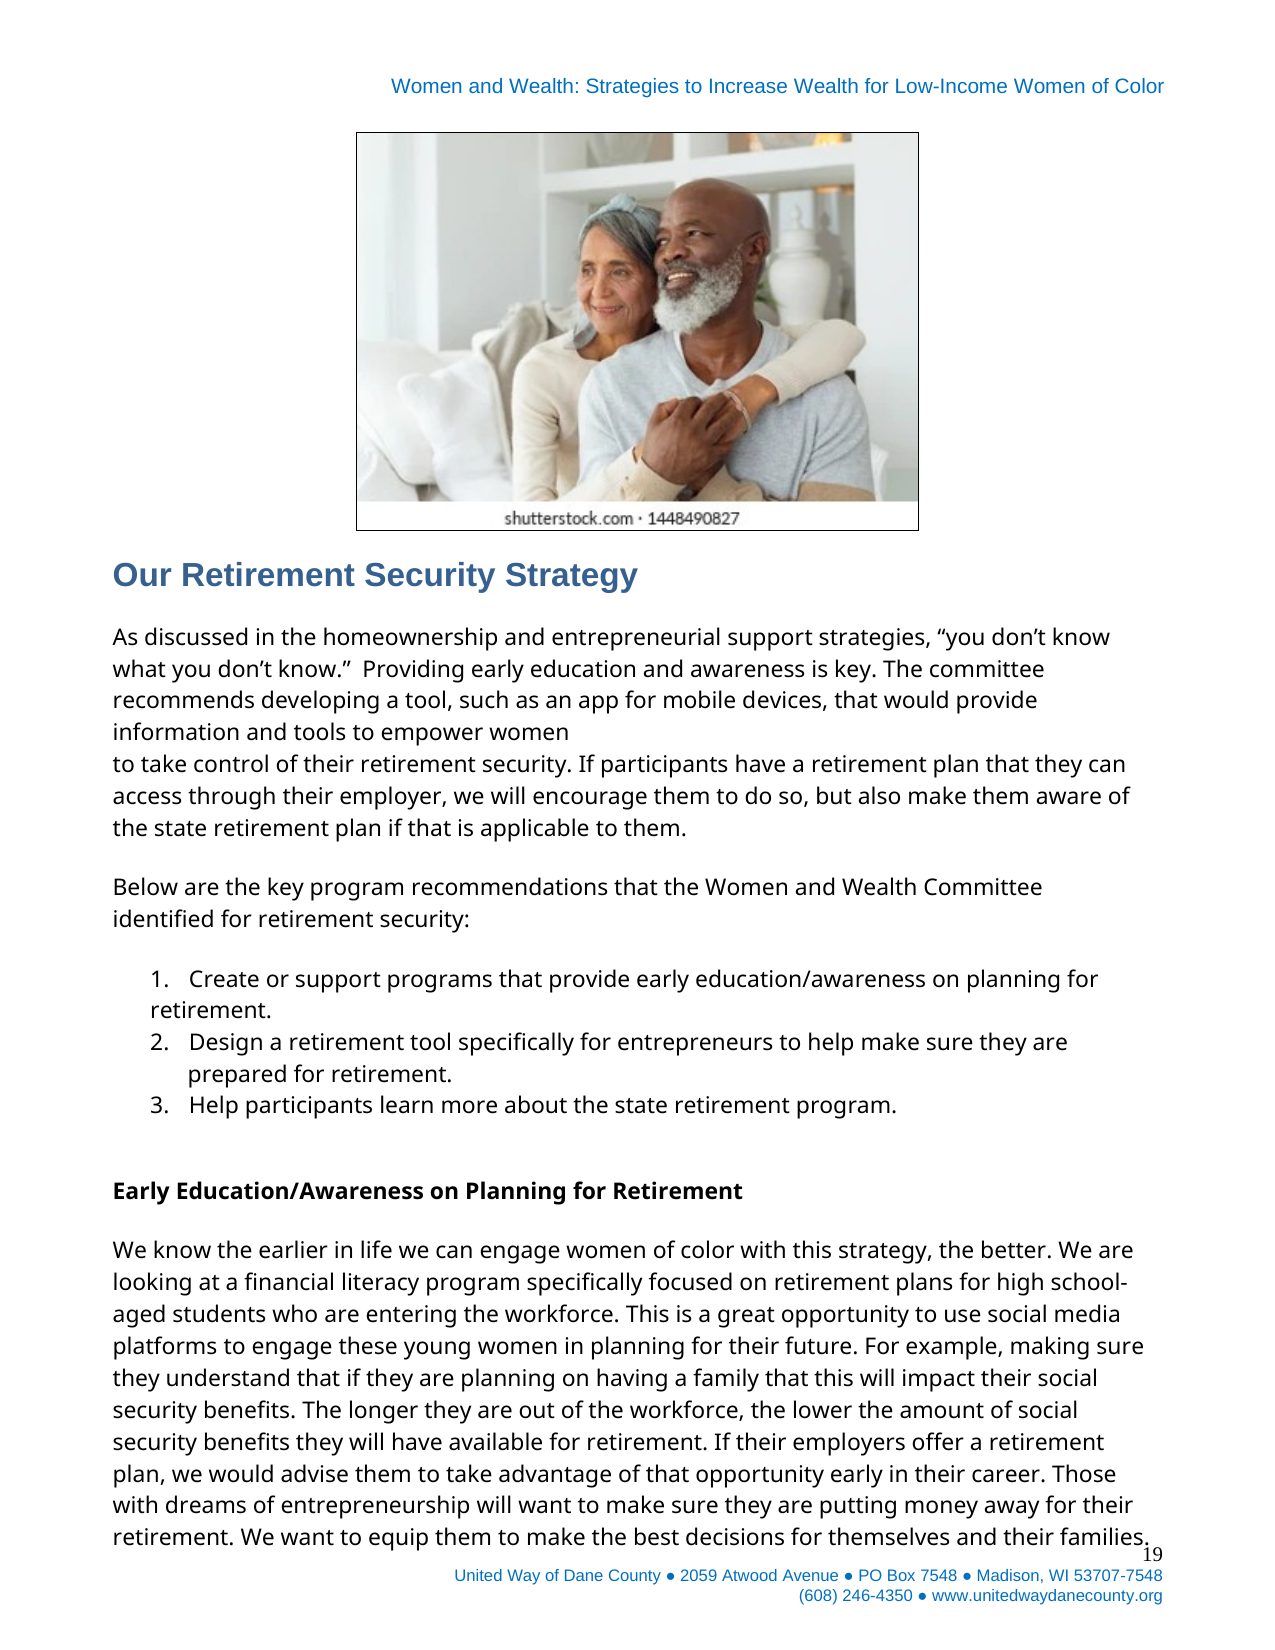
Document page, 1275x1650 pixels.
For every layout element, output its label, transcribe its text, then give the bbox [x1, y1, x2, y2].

text 3. Help participants learn more about the state retirement program. [150, 1089, 1175, 1121]
text We know the earlier in life we can engage women of color with this strategy, the better. We are looking at a ﬁnancial literacy program speciﬁcally focused on retirement plans for high school-aged students who are entering the workforce. This is a great opportunity to use social media platforms to engage these young women in planning for their future. For example, making sure they understand that if they are planning on having a family that this will impact their social security beneﬁts. The longer they are out of the workforce, the lower the amount of social security beneﬁts they will have available for retirement. If their employers offer a retirement plan, we would advise them to take advantage of that opportunity early in their career. Those with dreams of entrepreneurship will want to make sure they are putting money away for their retirement. We want to equip them to make the best decisions for themselves and their families. [112, 1234, 1160, 1553]
text Our Retirement Security Strategy [112, 555, 1175, 594]
text Early Education/Awareness on Planning for Retirement [112, 1175, 1175, 1206]
text 1. Create or support programs that provide early education/awareness on planning for retirement. [150, 962, 1175, 1025]
text 2. Design a retirement tool speciﬁcally for entrepreneurs to help make sure they are prepared for retirement. [150, 1026, 1138, 1089]
text Below are the key program recommendations that the Women and Wealth Committee identiﬁed for retirement security: [112, 871, 1117, 934]
text to take control of their retirement security. If participants have a retirement plan that they can access through their employer, we will encourage them to do so, but also make them aware of the state retirement plan if that is applicable to them. [112, 748, 1135, 843]
picture [357, 133, 918, 530]
text As discussed in the homeownership and entrepreneurial support strategies, “you don’t know what you don’t know.” Providing early education and awareness is key. The committee recommends developing a tool, such as an app for mobile devices, that would provide information and tools to empower women [112, 621, 1166, 747]
